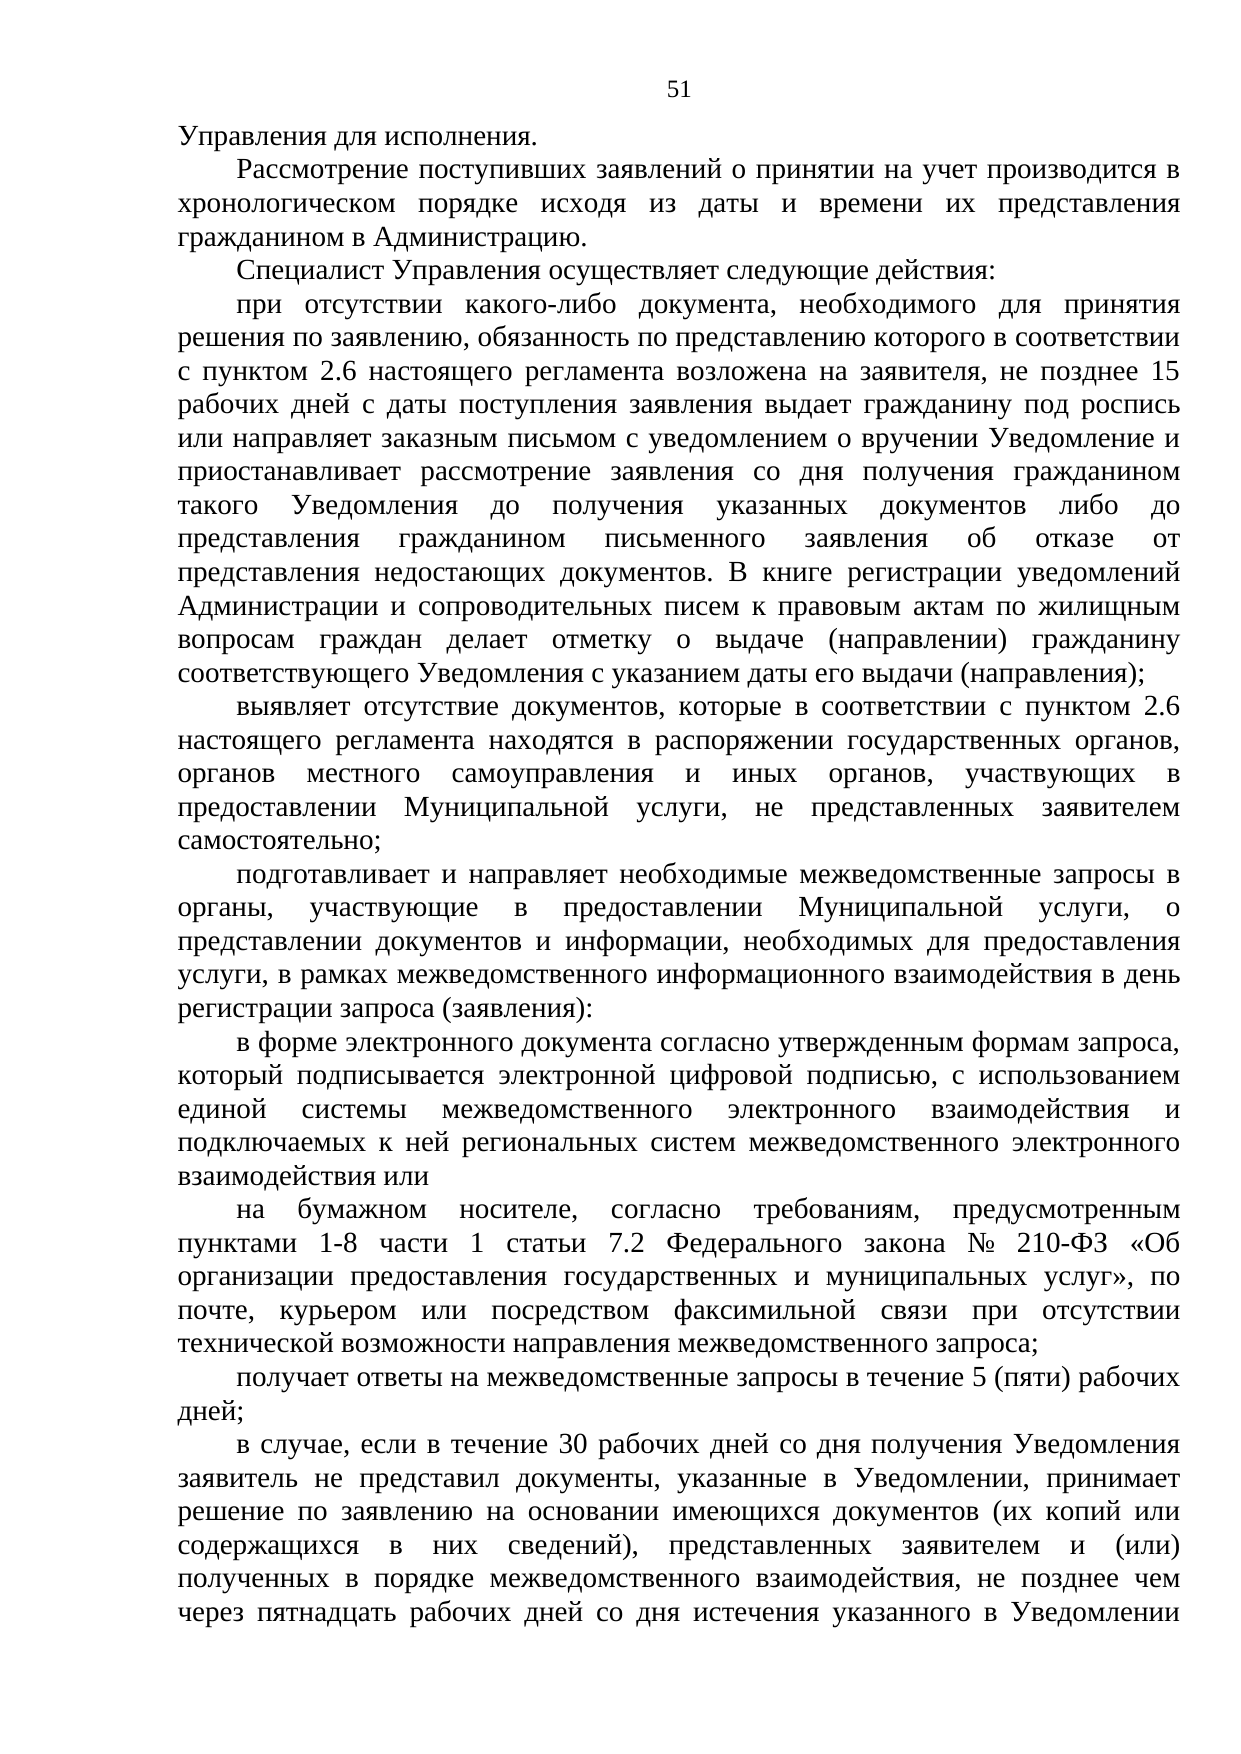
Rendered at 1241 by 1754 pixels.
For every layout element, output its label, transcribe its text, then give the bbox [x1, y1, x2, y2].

text на бумажном носителе, согласно требованиям, предусмотренным пунктами 1-8 части 1 статьи 7.2 Федерального закона № 210-ФЗ «Об организации предоставления государственных и муниципальных услуг», по почте, курьером или посредством факсимильной связи при отсутствии технической возможности направления межведомственного запроса; [177, 1191, 1181, 1359]
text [177, 1426, 1181, 1627]
text Рассмотрение поступивших заявлений о принятии на учет производится в хронологическом порядке исходя из даты и времени их представления гражданином в Администрацию. [177, 152, 1181, 252]
text выявляет отсутствие документов, которые в соответствии с пунктом 2.6 настоящего регламента находятся в распоряжении государственных органов, органов местного самоуправления и иных органов, участвующих в предоставлении Муниципальной услуги, не представленных заявителем самостоятельно; [177, 688, 1181, 856]
text в форме электронного документа согласно утвержденным формам запроса, который подписывается электронной цифровой подписью, с использованием единой системы межведомственного электронного взаимодействия и подключаемых к ней региональных систем межведомственного электронного взаимодействия или [177, 1024, 1181, 1191]
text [177, 118, 1181, 152]
text получает ответы на межведомственные запросы в течение 5 (пяти) рабочих дней; [177, 1359, 1181, 1426]
text подготавливает и направляет необходимые межведомственные запросы в органы, участвующие в предоставлении Муниципальной услуги, о представлении документов и информации, необходимых для предоставления услуги, в рамках межведомственного информационного взаимодействия в день регистрации запроса (заявления): [177, 856, 1181, 1024]
text Специалист Управления осуществляет следующие действия: [177, 252, 1181, 286]
text при отсутствии какого-либо документа, необходимого для принятия решения по заявлению, обязанность по представлению которого в соответствии с пунктом 2.6 настоящего регламента возложена на заявителя, не позднее 15 рабочих дней с даты поступления заявления выдает гражданину под роспись или направляет заказным письмом с уведомлением о вручении Уведомление и приостанавливает рассмотрение заявления со дня получения гражданином такого Уведомления до получения указанных документов либо до представления гражданином письменного заявления об отказе от представления недостающих документов. В книге регистрации уведомлений Администрации и сопроводительных писем к правовым актам по жилищным вопросам граждан делает отметку о выдаче (направлении) гражданину соответствующего Уведомления с указанием даты его выдачи (направления); [177, 286, 1181, 688]
